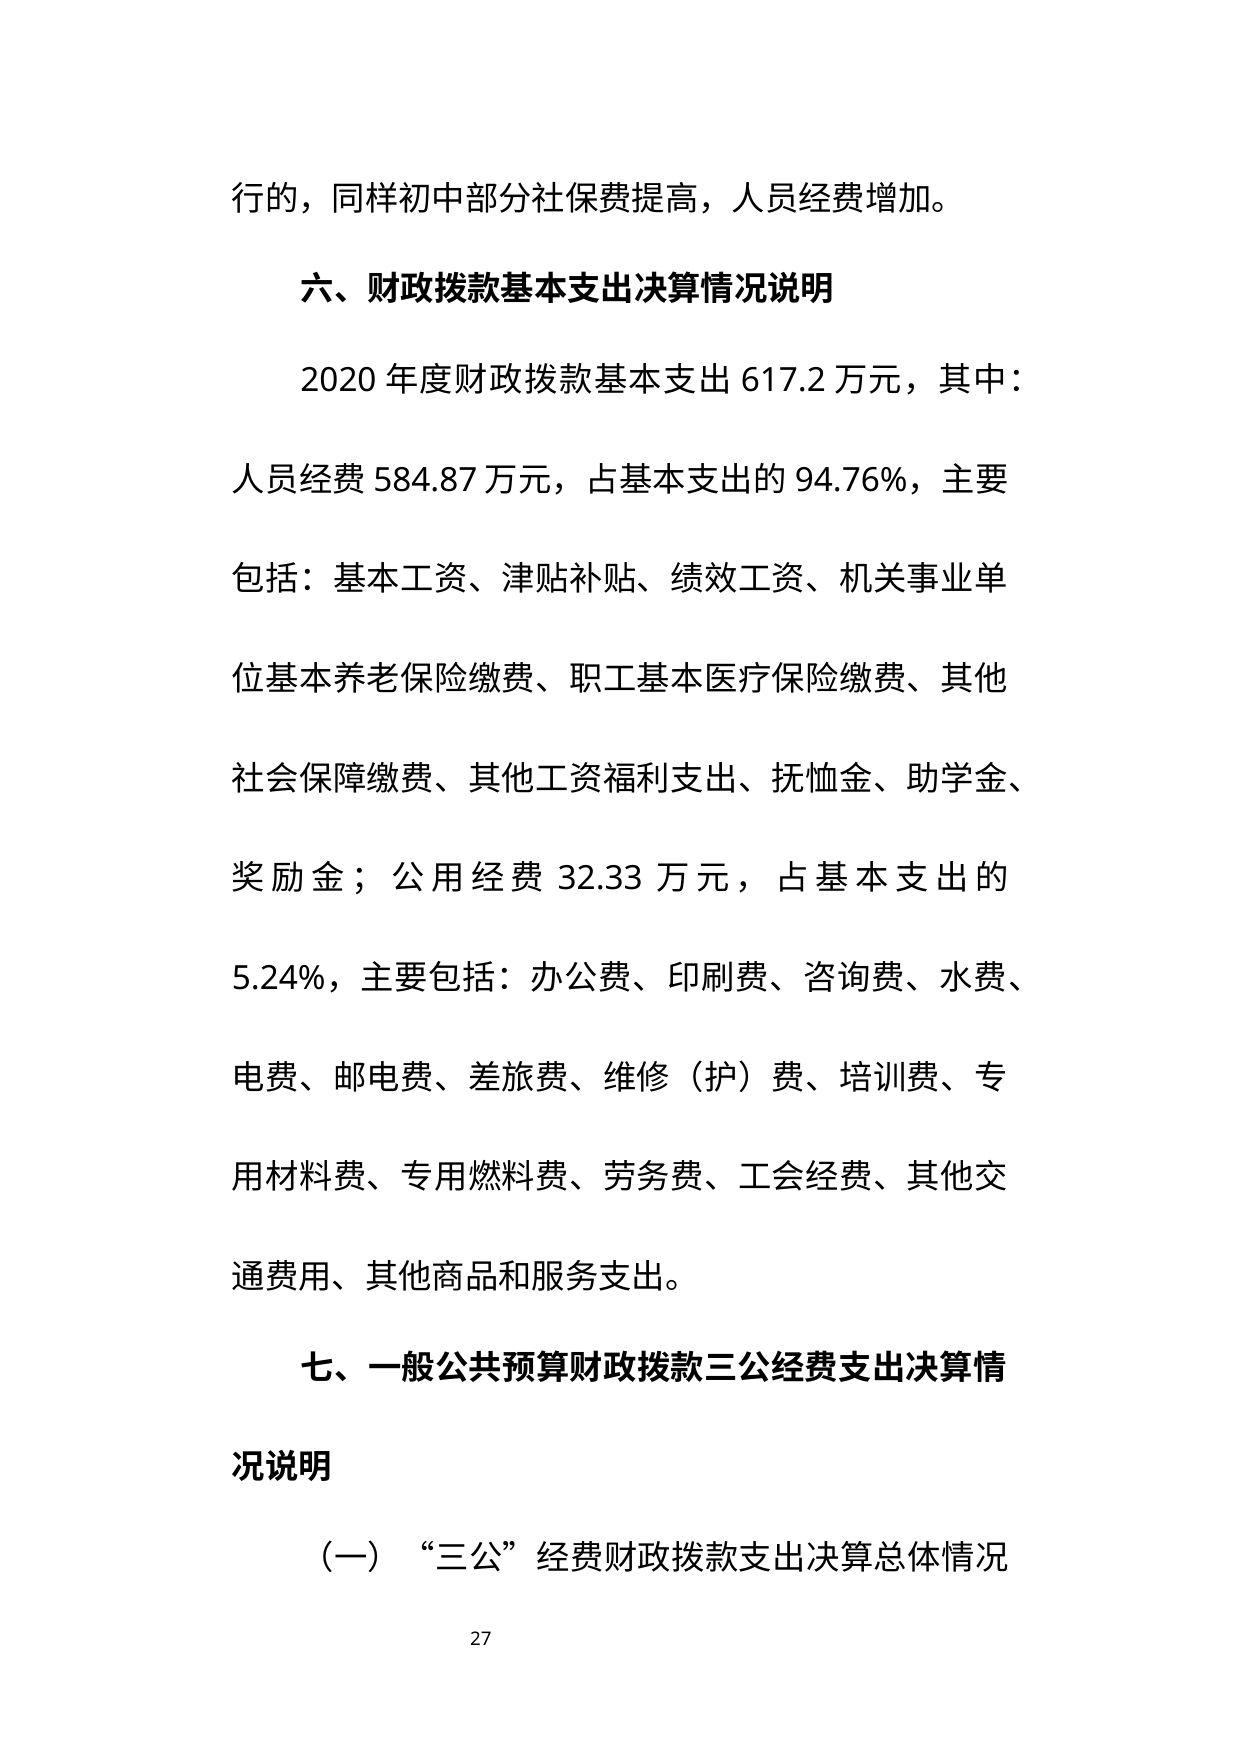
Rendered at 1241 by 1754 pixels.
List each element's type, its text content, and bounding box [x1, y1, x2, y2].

text 七、一般公共预算财政拨款三公经费支出决算情况说明 [232, 1332, 1009, 1498]
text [232, 162, 1009, 229]
text 六、财政拨款基本支出决算情况说明 [232, 253, 1009, 319]
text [232, 1522, 1009, 1588]
text 2020年度财政拨款基本支出617.2万元，其中：人员经费584.87万元，占基本支出的94.76%，主要包括：基本工资、津贴补贴、绩效工资、机关事业单位基本养老保险缴费、职工基本医疗保险缴费、其他社会保障缴费、其他工资福利支出、抚恤金、助学金、奖励金；公用经费32.33万元，占基本支出的5.24%，主要包括：办公费、印刷费、咨询费、水费、电费、邮电费、差旅费、维修（护）费、培训费、专用材料费、专用燃料费、劳务费、工会经费、其他交通费用、其他商品和服务支出。 [232, 344, 1009, 1307]
